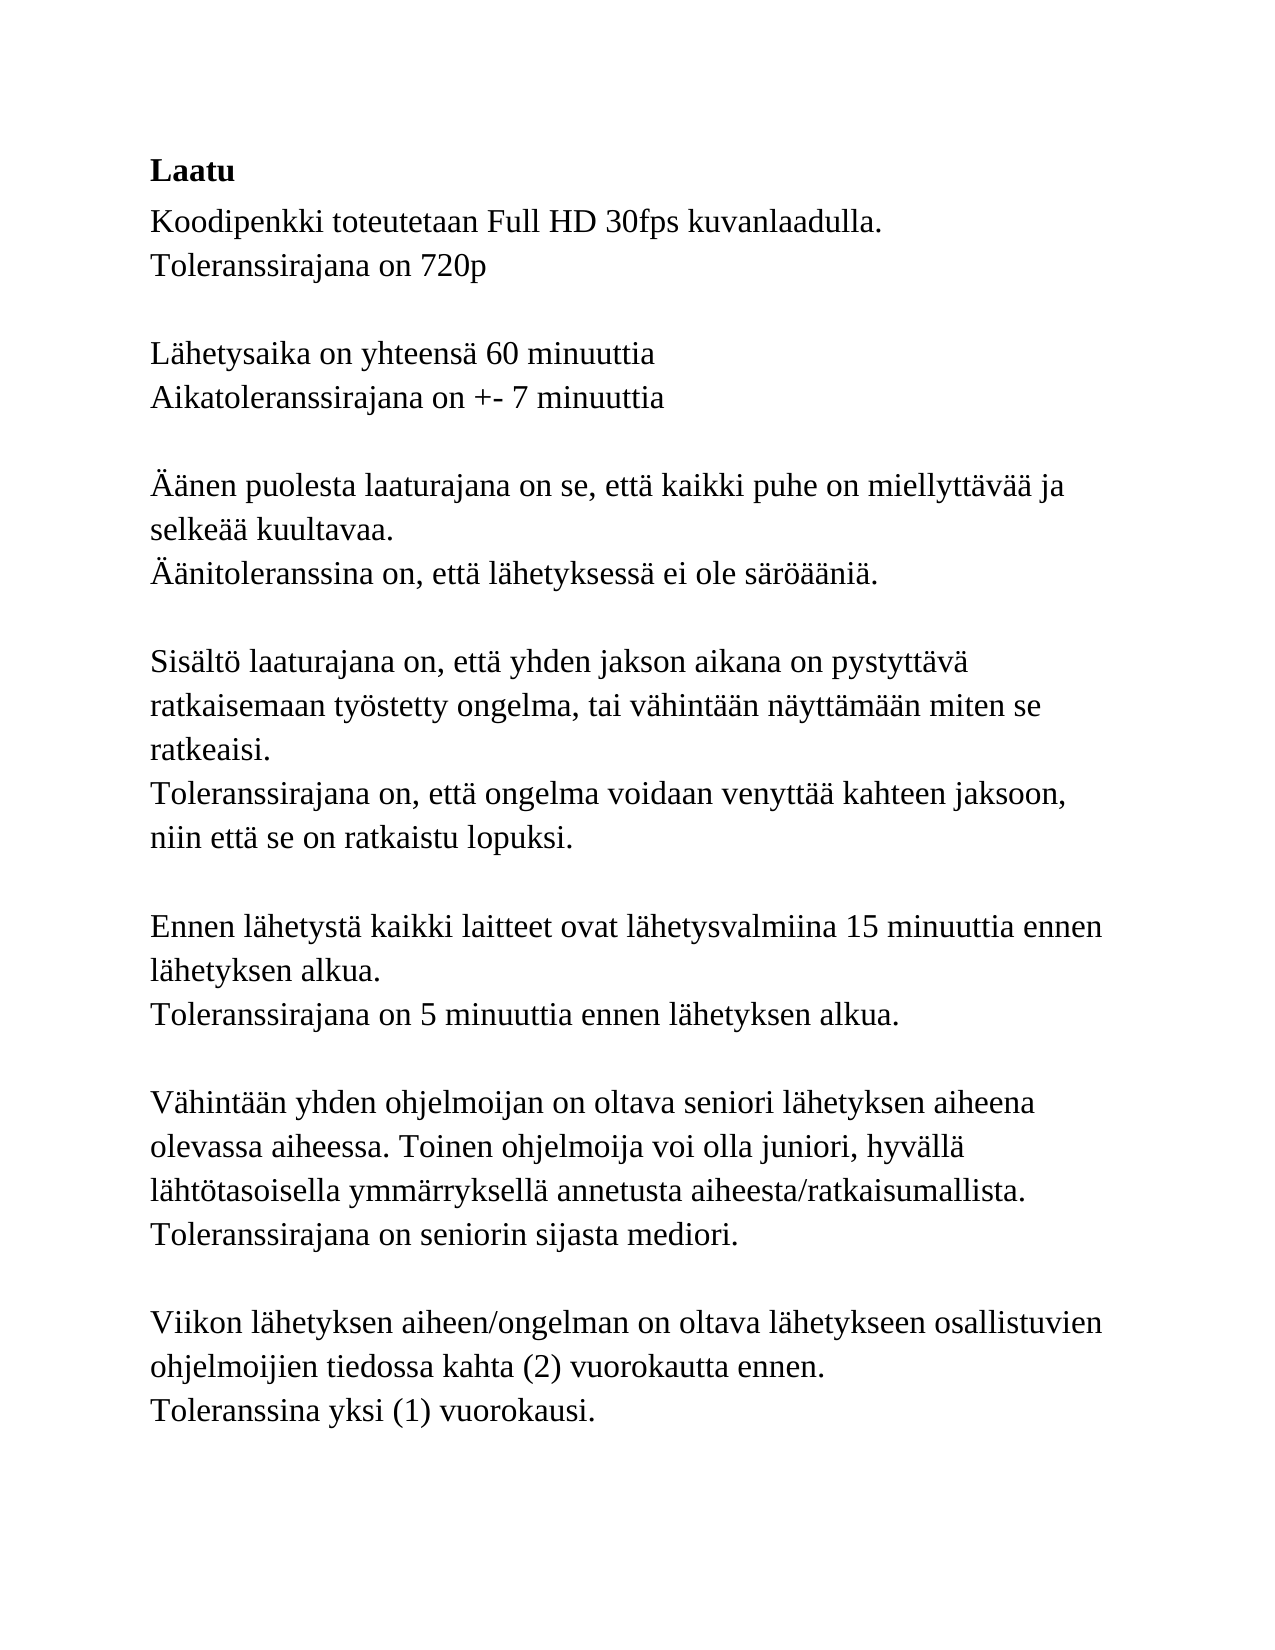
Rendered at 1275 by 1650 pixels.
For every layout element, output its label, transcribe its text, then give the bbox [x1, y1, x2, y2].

text Toleranssirajana on 720p [150, 245, 1125, 283]
text Äänitoleranssina on, että lähetyksessä ei ole säröääniä. [150, 553, 1125, 592]
text Toleranssirajana on, että ongelma voidaan venyttää kahteen jaksoon, niin että se on ratkaistu lopuksi. [150, 774, 1125, 856]
text Lähetysaika on yhteensä 60 minuuttia [150, 333, 1125, 371]
text Aikatoleranssirajana on +- 7 minuuttia [150, 377, 1125, 415]
text Viikon lähetyksen aiheen/ongelman on oltava lähetykseen osallistuvien ohjelmoijien tiedossa kahta (2) vuorokautta ennen. [150, 1302, 1125, 1385]
text Vähintään yhden ohjelmoijan on oltava seniori lähetyksen aiheena olevassa aiheessa. Toinen ohjelmoija voi olla juniori, hyvällä lähtötasoisella ymmärryksellä annetusta aiheesta/ratkaisumallista. [150, 1082, 1125, 1208]
subtitle Laatu [150, 150, 1125, 188]
text Äänen puolesta laaturajana on se, että kaikki puhe on miellyttävää ja selkeää kuultavaa. [150, 465, 1125, 548]
text Toleranssirajana on seniorin sijasta mediori. [150, 1214, 1125, 1253]
text Ennen lähetystä kaikki laitteet ovat lähetysvalmiina 15 minuuttia ennen lähetyksen alkua. [150, 906, 1125, 988]
text Toleranssina yksi (1) vuorokausi. [150, 1391, 1125, 1429]
text Koodipenkki toteutetaan Full HD 30fps kuvanlaadulla. [150, 201, 1125, 239]
text Toleranssirajana on 5 minuuttia ennen lähetyksen alkua. [150, 994, 1125, 1032]
text Sisältö laaturajana on, että yhden jakson aikana on pystyttävä ratkaisemaan työstetty ongelma, tai vähintään näyttämään miten se ratkeaisi. [150, 641, 1125, 768]
